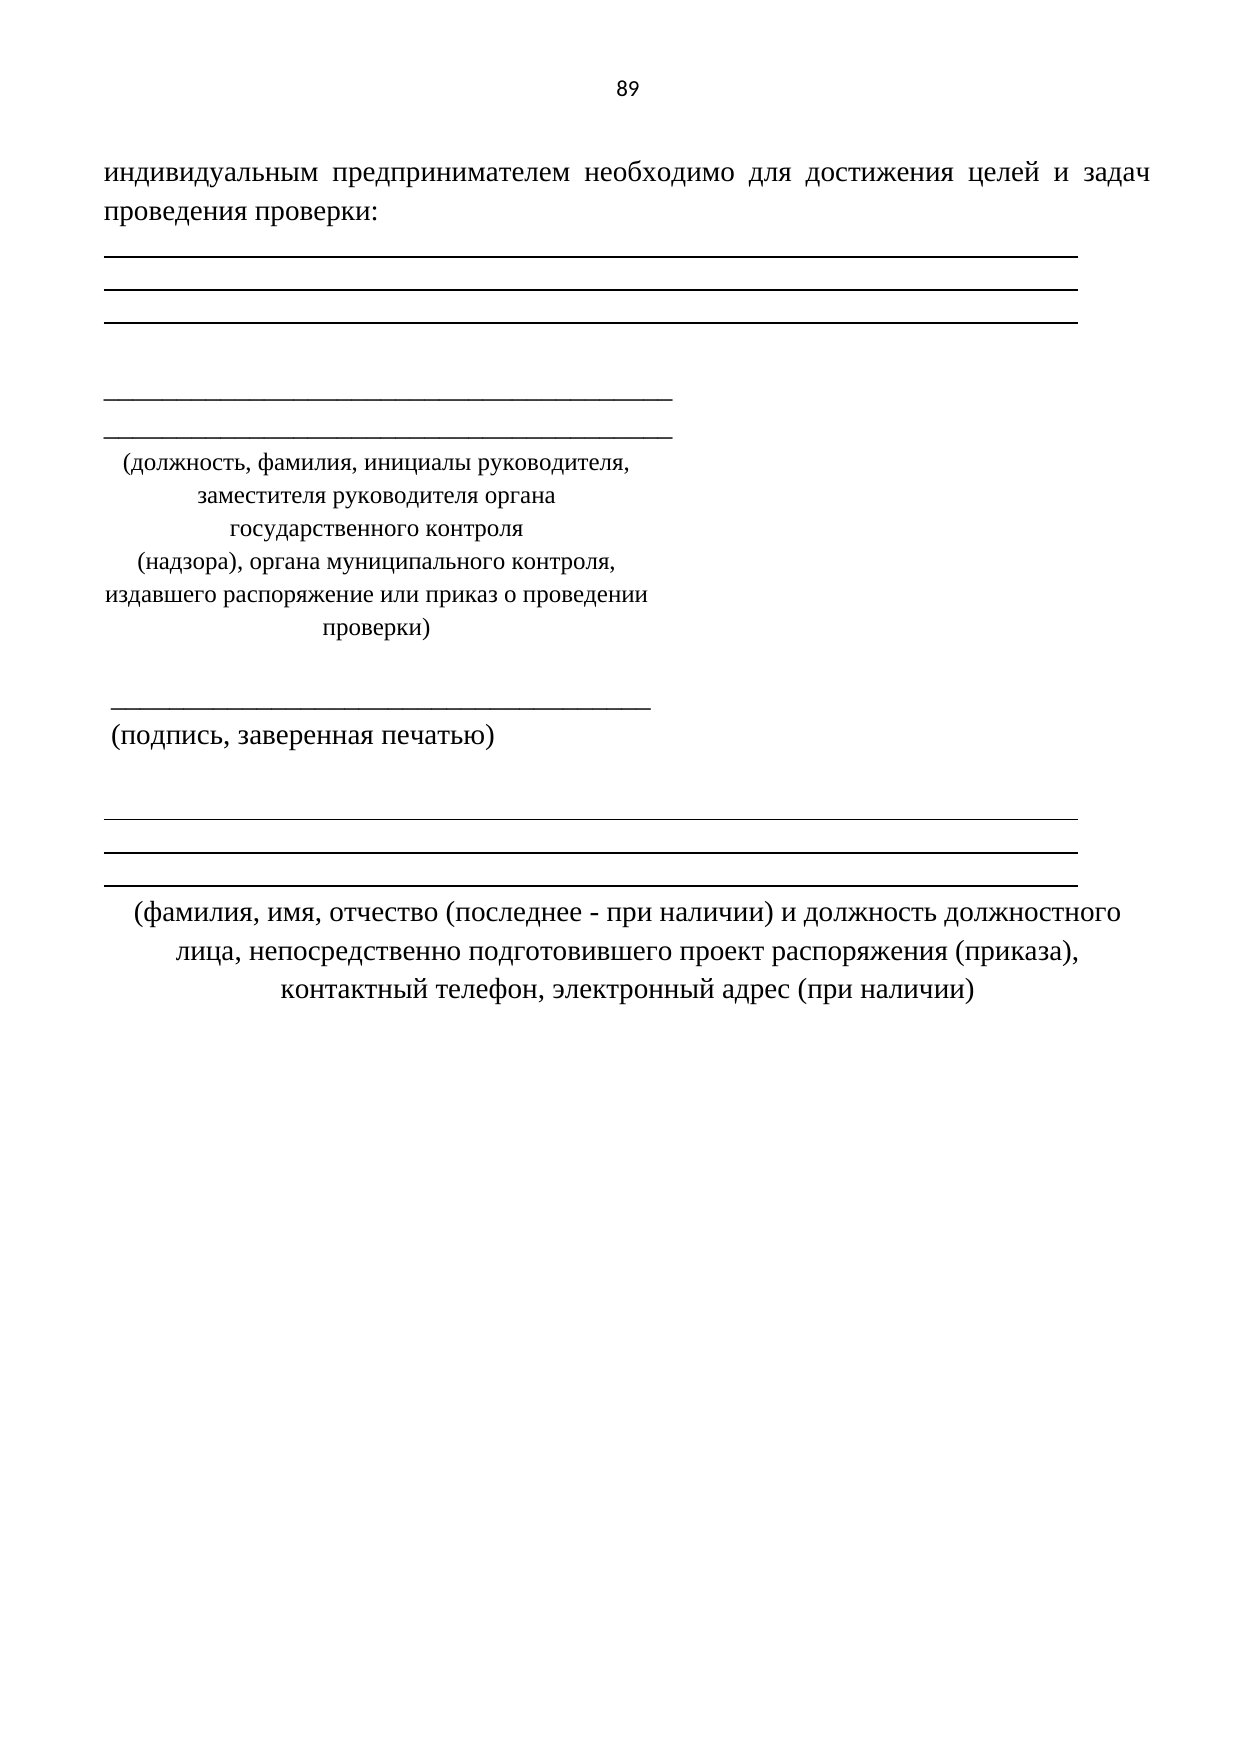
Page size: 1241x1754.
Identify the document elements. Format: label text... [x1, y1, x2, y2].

text (должность, фамилия, инициалы руководителя, [103, 447, 649, 476]
text (подпись, заверенная печатью) [103, 717, 1152, 751]
text _______________________________________ [103, 370, 1152, 403]
text заместителя руководителя органа государственного контроля [103, 480, 649, 542]
text _______________________________________ [103, 408, 1152, 442]
text (фамилия, имя, отчество (последнее - при наличии) и должность должностного лица, непосредственно подготовившего проект распоряжения (приказа), контактный телефон, электронный адрес (при наличии) [103, 894, 1152, 1005]
text (надзора), органа муниципального контроля, [103, 546, 649, 575]
text _____________________________________ [103, 679, 1152, 712]
text издавшего распоряжение или приказ о проведении проверки) [103, 579, 649, 641]
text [103, 154, 1152, 227]
